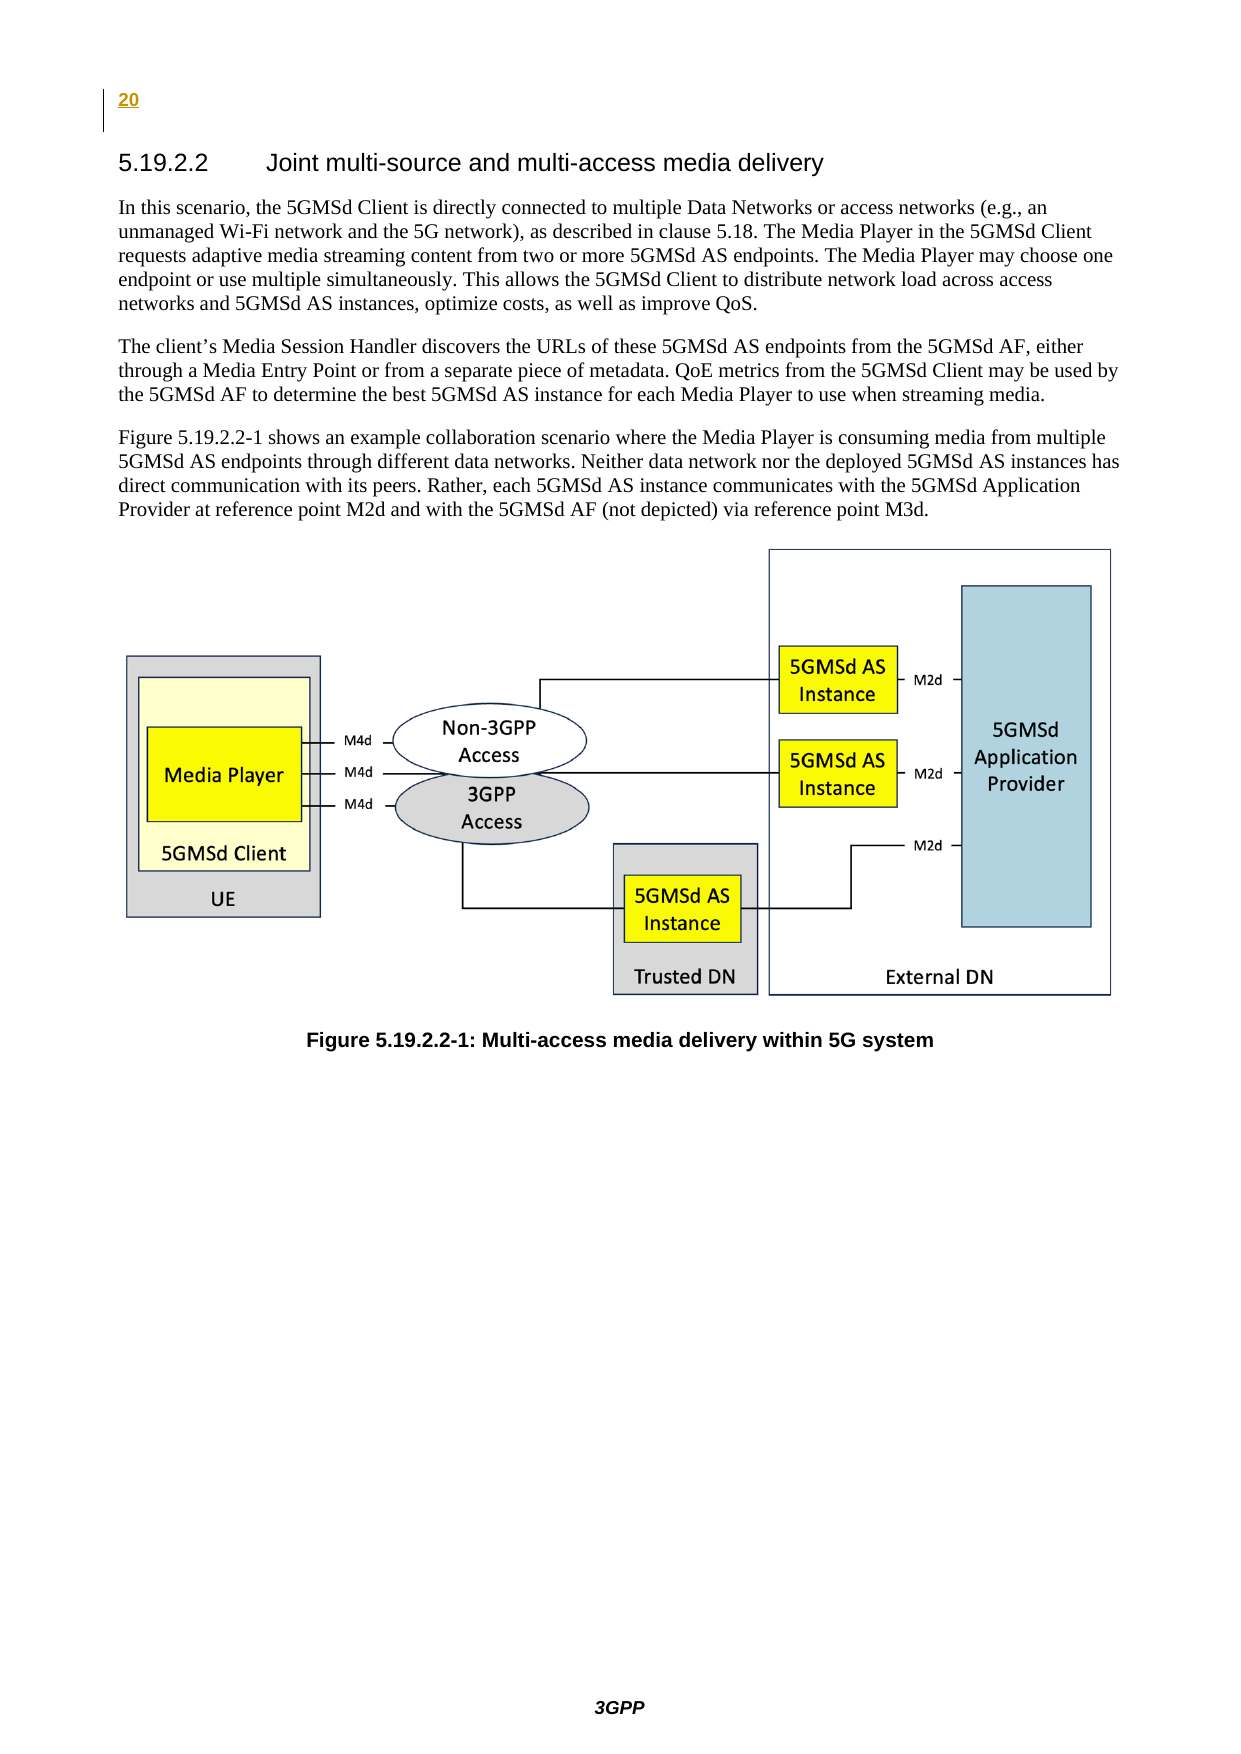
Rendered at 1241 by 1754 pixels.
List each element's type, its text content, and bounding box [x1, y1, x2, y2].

subtitle 5.19.2.2 Joint multi-source and multi-access media delivery [118, 147, 1122, 176]
text The client’s Media Session Handler discovers the URLs of these 5GMSd AS endpoints from the 5GMSd AF, either through a Media Entry Point or from a separate piece of metadata. QoE metrics from the 5GMSd Client may be used by the 5GMSd AF to determine the best 5GMSd AS instance for each Media Player to use when streaming media. [118, 334, 1122, 406]
text Figure 5.19.2.2-1 shows an example collaboration scenario where the Media Player is consuming media from multiple 5GMSd AS endpoints through different data networks. Neither data network nor the deployed 5GMSd AS instances has direct communication with its peers. Rather, each 5GMSd AS instance communicates with the 5GMSd Application Provider at reference point M2d and with the 5GMSd AF (not depicted) via reference point M3d. [118, 425, 1122, 521]
picture [118, 540, 1117, 1009]
text In this scenario, the 5GMSd Client is directly connected to multiple Data Networks or access networks (e.g., an unmanaged Wi-Fi network and the 5G network), as described in clause 5.18. The Media Player in the 5GMSd Client requests adaptive media streaming content from two or more 5GMSd AS endpoints. The Media Player may choose one endpoint or use multiple simultaneously. This allows the 5GMSd Client to distribute network load across access networks and 5GMSd AS instances, optimize costs, as well as improve QoS. [118, 195, 1122, 315]
text Figure 5.19.2.2-1: Multi-access media delivery within 5G system [118, 1028, 1122, 1052]
